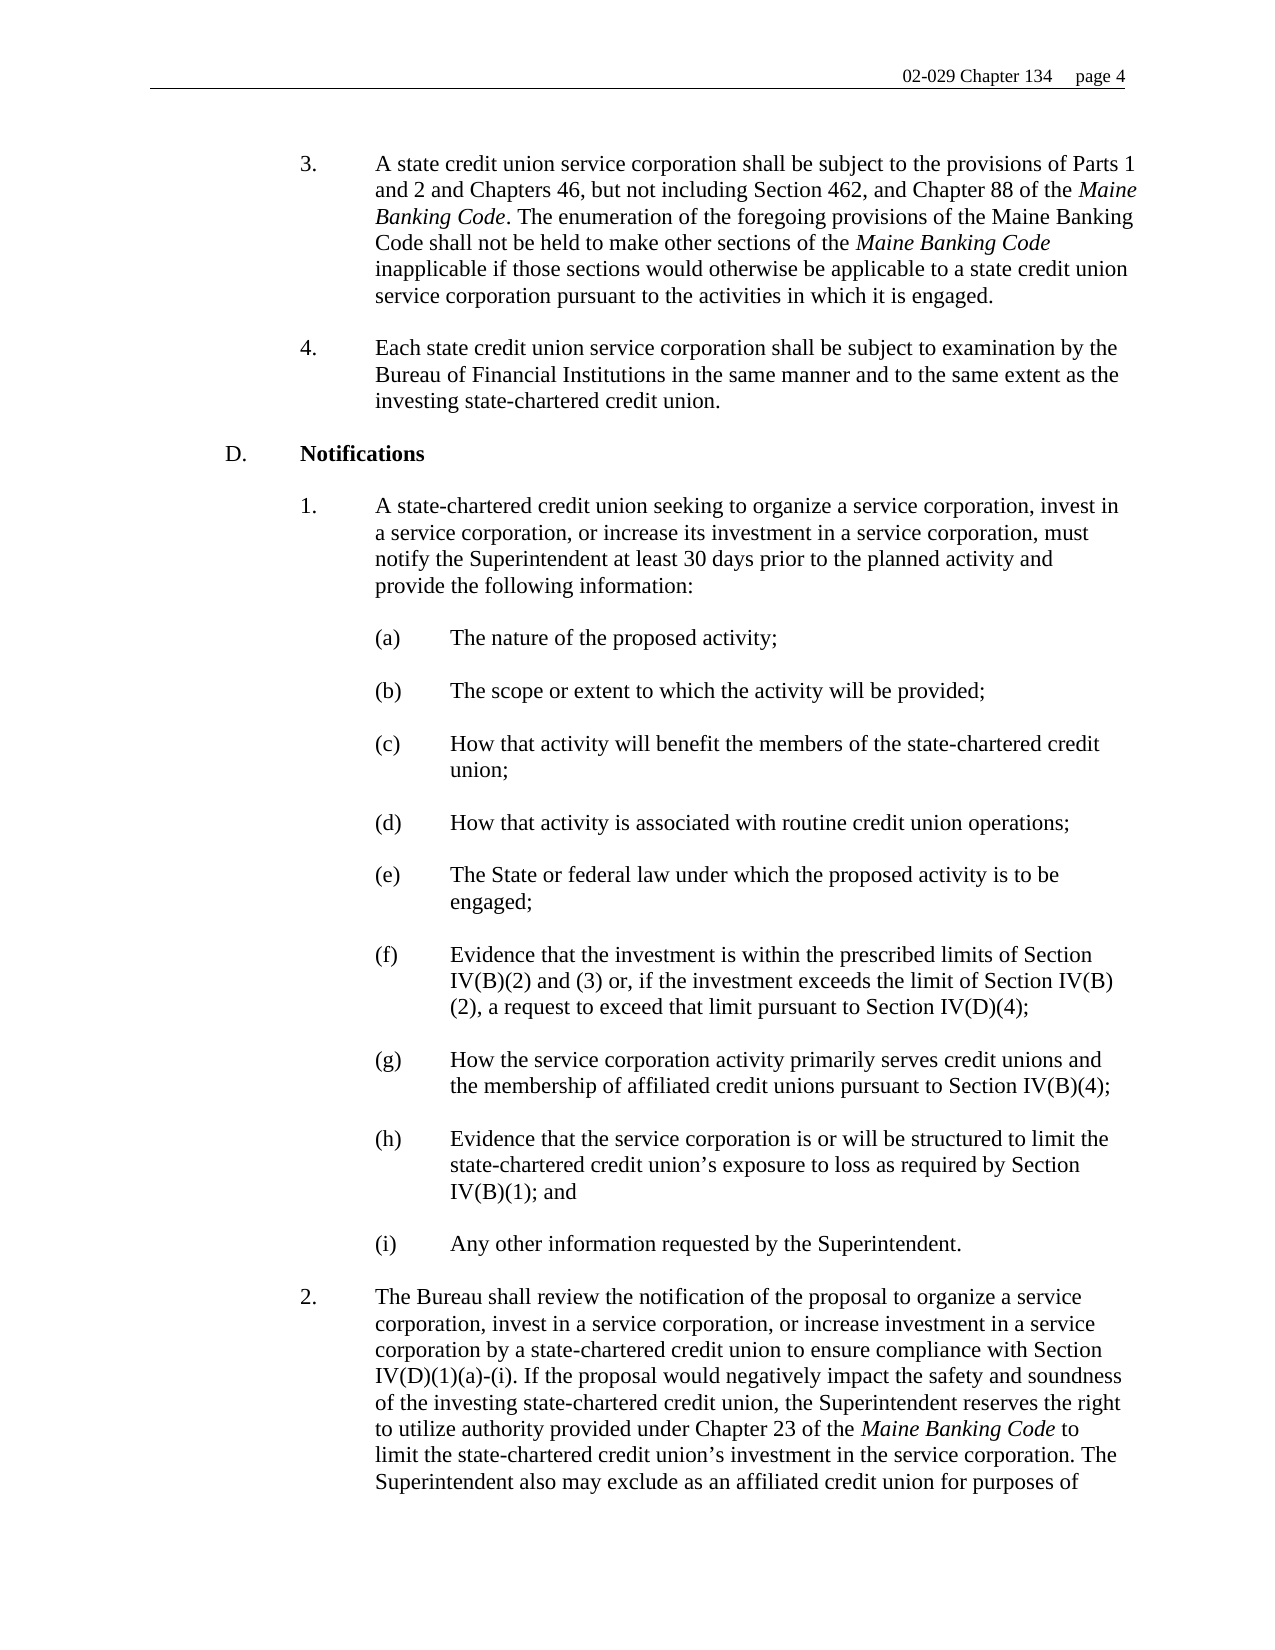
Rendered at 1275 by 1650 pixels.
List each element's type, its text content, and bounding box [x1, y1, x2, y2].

text (c) How that activity will benefit the members of the state-chartered credit union; [375, 730, 1125, 782]
text 4. Each state credit union service corporation shall be subject to examination by the Bureau of Financial Institutions in the same manner and to the same extent as the investing state-chartered credit union. [300, 334, 1125, 413]
text 3. A state credit union service corporation shall be subject to the provisions of Parts 1 and 2 and Chapters 46, but not including Section 462, and Chapter 88 of the Maine Banking Code. The enumeration of the foregoing provisions of the Maine Banking Code shall not be held to make other sections of the Maine Banking Code inapplicable if those sections would otherwise be applicable to a state credit union service corporation pursuant to the activities in which it is engaged. [300, 150, 1144, 308]
text (h) Evidence that the service corporation is or will be structured to limit the state-chartered credit union’s exposure to loss as required by Section IV(B)(1); and [375, 1125, 1125, 1204]
text (e) The State or federal law under which the proposed activity is to be engaged; [375, 862, 1125, 914]
text (a) The nature of the proposed activity; [375, 624, 1125, 651]
text (f) Evidence that the investment is within the prescribed limits of Section IV(B)(2) and (3) or, if the investment exceeds the limit of Section IV(B)(2), a request to exceed that limit pursuant to Section IV(D)(4); [375, 941, 1125, 1020]
text (g) How the service corporation activity primarily serves credit unions and the membership of affiliated credit unions pursuant to Section IV(B)(4); [375, 1046, 1125, 1099]
text D. Notifications [225, 440, 1125, 466]
text (d) How that activity is associated with routine credit union operations; [375, 809, 1125, 835]
text (b) The scope or extent to which the activity will be provided; [375, 677, 1125, 703]
text (i) Any other information requested by the Superintendent. [375, 1231, 1125, 1257]
text 1. A state-chartered credit union seeking to organize a service corporation, invest in a service corporation, or increase its investment in a service corporation, must notify the Superintendent at least 30 days prior to the planned activity and provide the following information: [300, 493, 1125, 598]
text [300, 1283, 1125, 1494]
